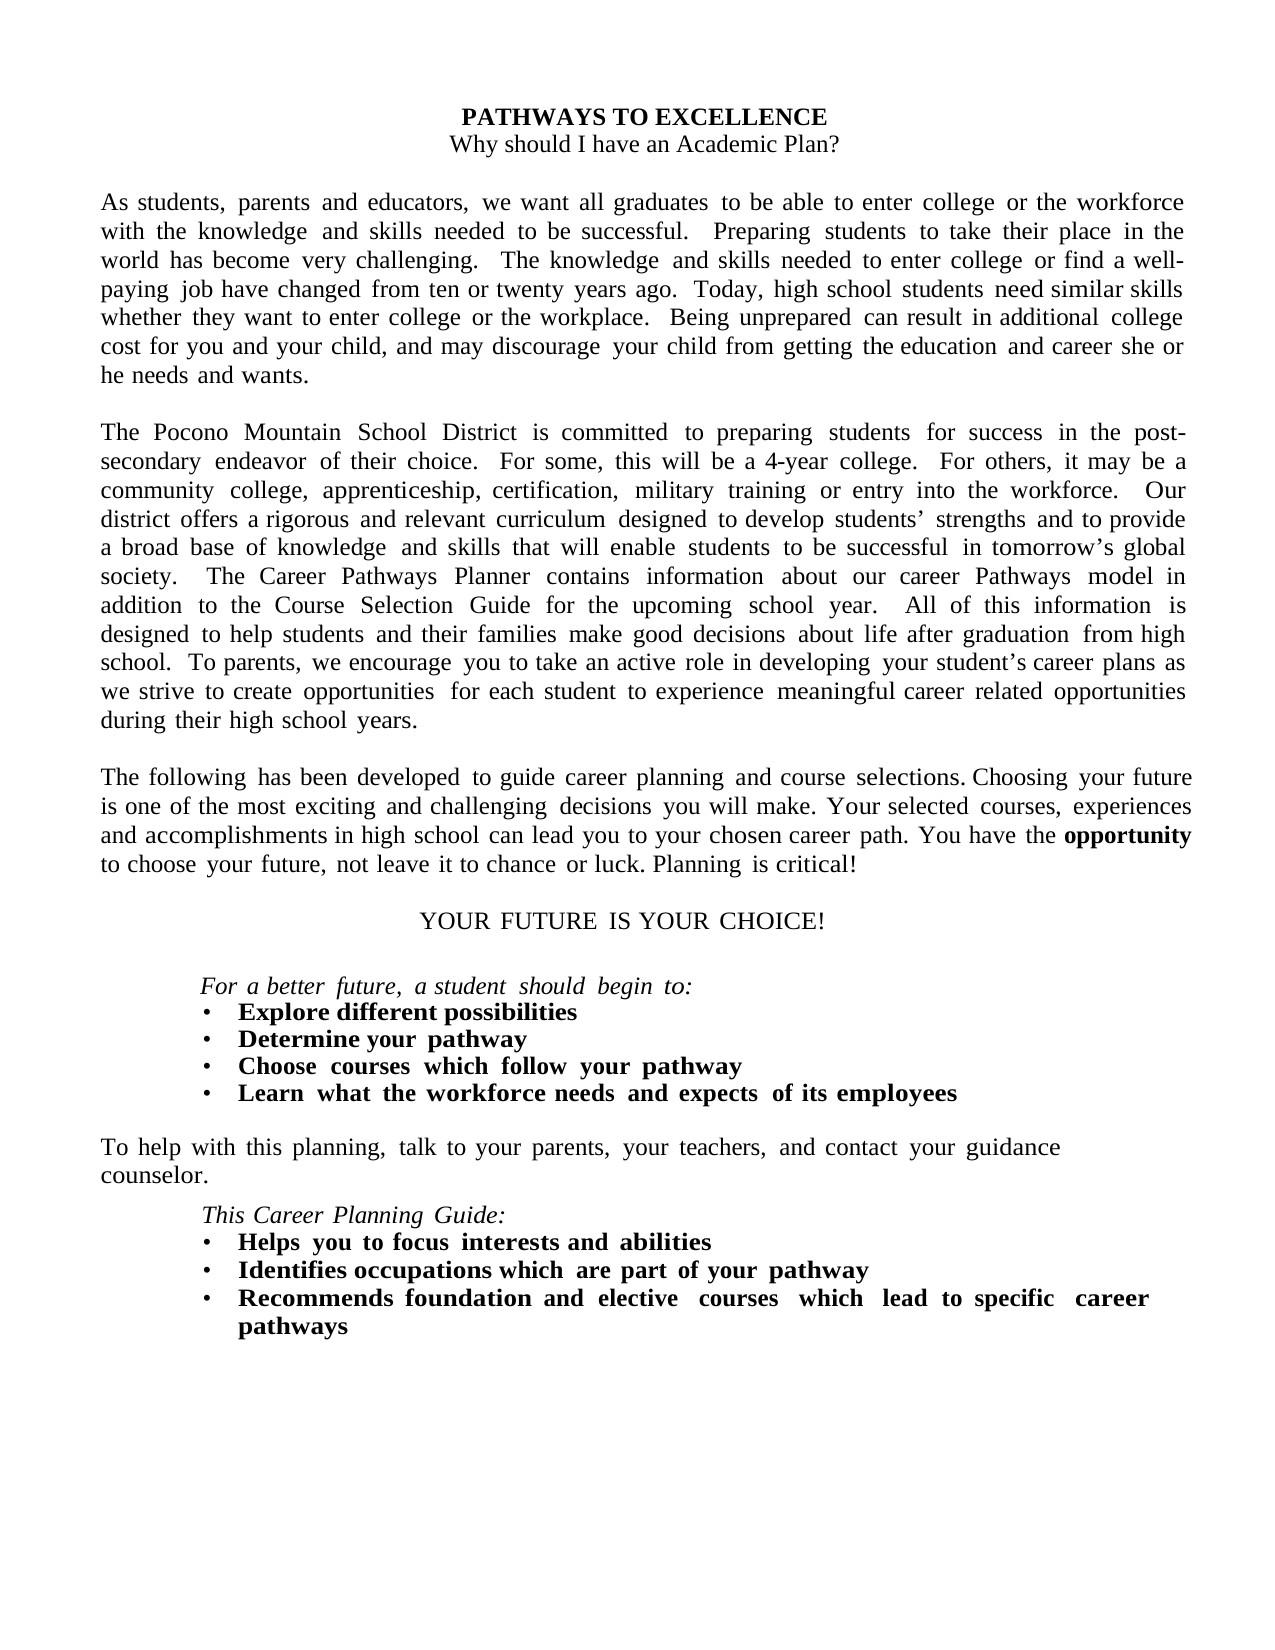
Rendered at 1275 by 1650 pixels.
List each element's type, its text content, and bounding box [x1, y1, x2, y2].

text • Choose courses which follow your pathway [202, 1053, 1193, 1080]
text YOUR FUTURE IS YOUR CHOICE! [419, 906, 870, 935]
text • Explore different possibilities [202, 1000, 1193, 1026]
text • Identifies occupations which are part of your pathway [202, 1256, 1193, 1284]
text The Pocono Mountain School District is committed to preparing students for success in the post- secondary endeavor of their choice. For some, this will be a 4-year college. For others, it may be a community college, apprenticeship, certification, military training or entry into the workforce. Our district offers a rigorous and relevant curriculum designed to develop students’ strengths and to provide a broad base of knowledge and skills that will enable students to be successful in tomorrow’s global society. The Career Pathways Planner contains information about our career Pathways model in addition to the Course Selection Guide for the upcoming school year. All of this information is designed to help students and their families make good decisions about life after graduation from high school. To parents, we encourage you to take an active role in developing your student’s career plans as we strive to create opportunities for each student to experience meaningful career related opportunities during their high school years. [100, 417, 1186, 734]
text • Helps you to focus interests and abilities [202, 1229, 1193, 1256]
text • Recommends foundation and elective courses which lead to specific career pathways [202, 1284, 1150, 1340]
text This Career Planning Guide: [201, 1200, 1193, 1229]
text PATHWAYS TO EXCELLENCE [438, 102, 851, 130]
text For a better future, a student should begin to: [200, 971, 1193, 1000]
text The following has been developed to guide career planning and course selections. Choosing your future is one of the most exciting and challenging decisions you will make. Your selected courses, experiences and accomplishments in high school can lead you to your chosen career path. You have the opportunity to choose your future, not leave it to chance or luck. Planning is critical! [100, 762, 1193, 877]
text Why should I have an Academic Plan? [427, 130, 862, 159]
text To help with this planning, talk to your parents, your teachers, and contact your guidance counselor. [100, 1132, 1061, 1189]
text • Determine your pathway [202, 1026, 1193, 1053]
text • Learn what the workforce needs and expects of its employees [202, 1080, 1193, 1107]
text As students, parents and educators, we want all graduates to be able to enter college or the workforce with the knowledge and skills needed to be successful. Preparing students to take their place in the world has become very challenging. The knowledge and skills needed to enter college or find a well-paying job have changed from ten or twenty years ago. Today, high school students need similar skills whether they want to enter college or the workplace. Being unprepared can result in additional college cost for you and your child, and may discourage your child from getting the education and career she or he needs and wants. [100, 187, 1184, 389]
